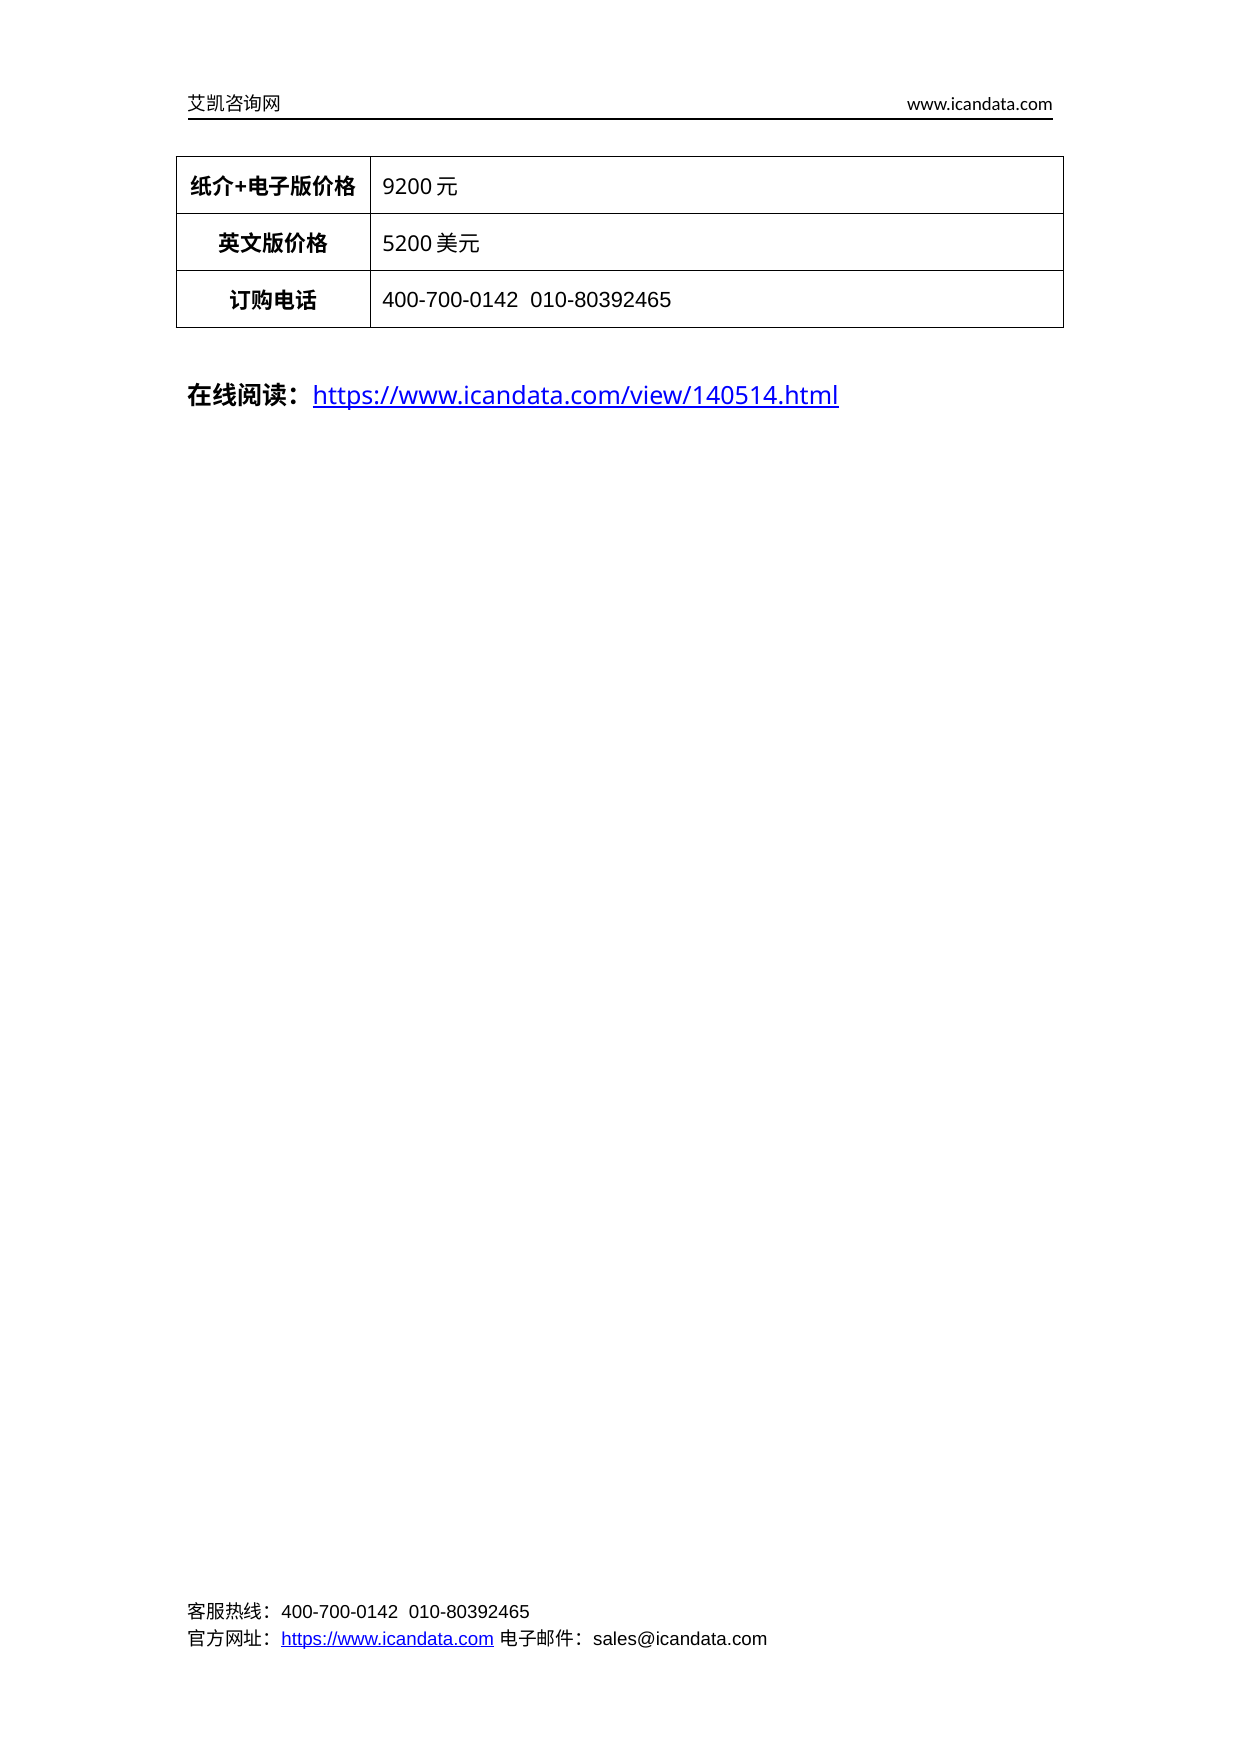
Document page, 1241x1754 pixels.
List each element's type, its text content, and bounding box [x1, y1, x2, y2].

table_cell 订购电话 [177, 271, 370, 327]
table_cell 400-700-0142 010-80392465 [371, 271, 1063, 327]
table_cell 5200美元 [371, 214, 1063, 270]
text 在线阅读：https://www.icandata.com/view/140514.html [187, 361, 1053, 426]
table_cell 纸介+电子版价格 [177, 157, 370, 213]
table_cell 9200元 [371, 157, 1063, 213]
table_cell 英文版价格 [177, 214, 370, 270]
